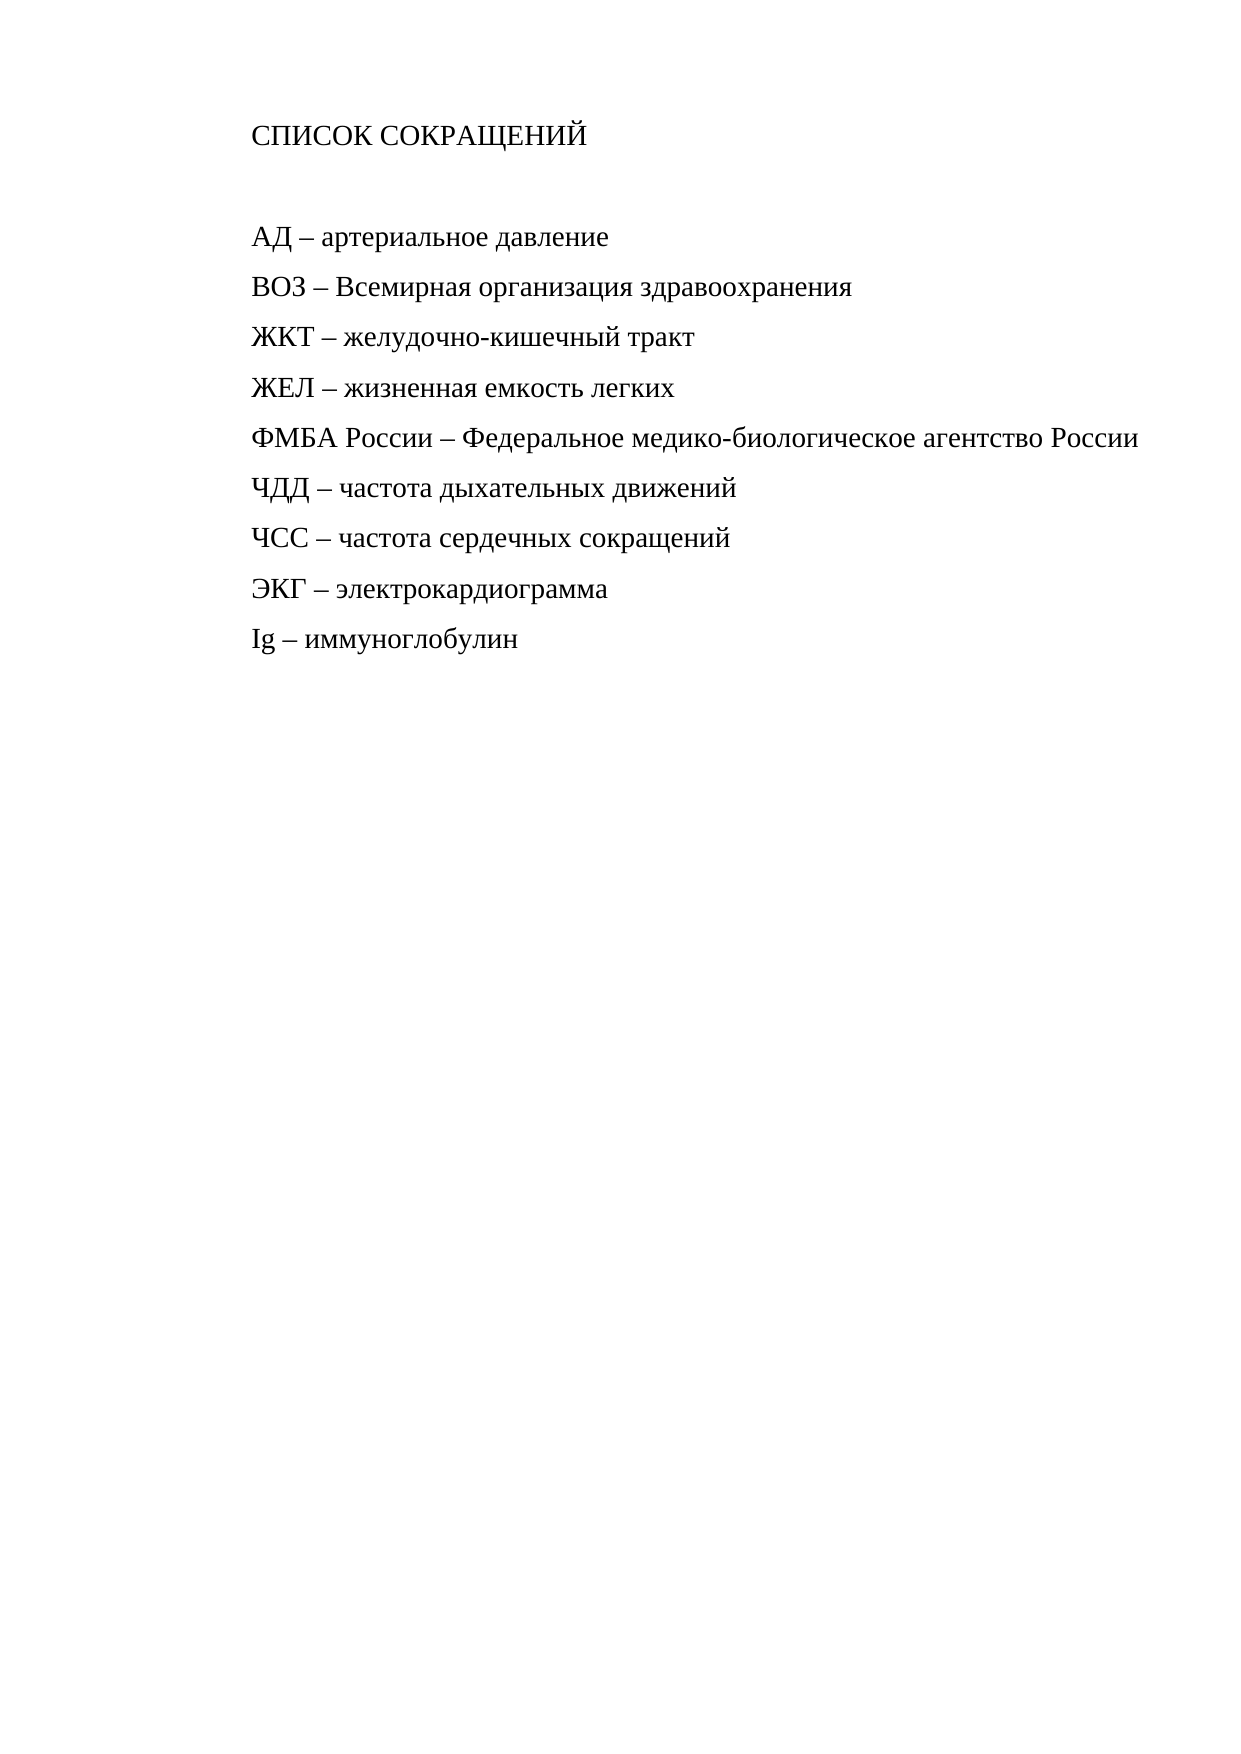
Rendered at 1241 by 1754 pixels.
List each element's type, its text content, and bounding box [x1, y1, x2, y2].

text ФМБА России – Федеральное медико-биологическое агентство России [177, 420, 1152, 453]
text Список сокращений [177, 118, 1152, 152]
text Ig – иммуноглобулин [177, 621, 1152, 655]
text ЧСС – частота сердечных сокращений [177, 521, 1152, 554]
text ЖЕЛ – жизненная емкость легких [177, 370, 1152, 403]
text ВОЗ – Всемирная организация здравоохранения [177, 269, 1152, 303]
text АД – артериальное давление [177, 219, 1152, 252]
text ЭКГ – электрокардиограмма [177, 571, 1152, 604]
text ЧДД – частота дыхательных движений [177, 470, 1152, 504]
text ЖКТ – желудочно-кишечный тракт [177, 319, 1152, 353]
